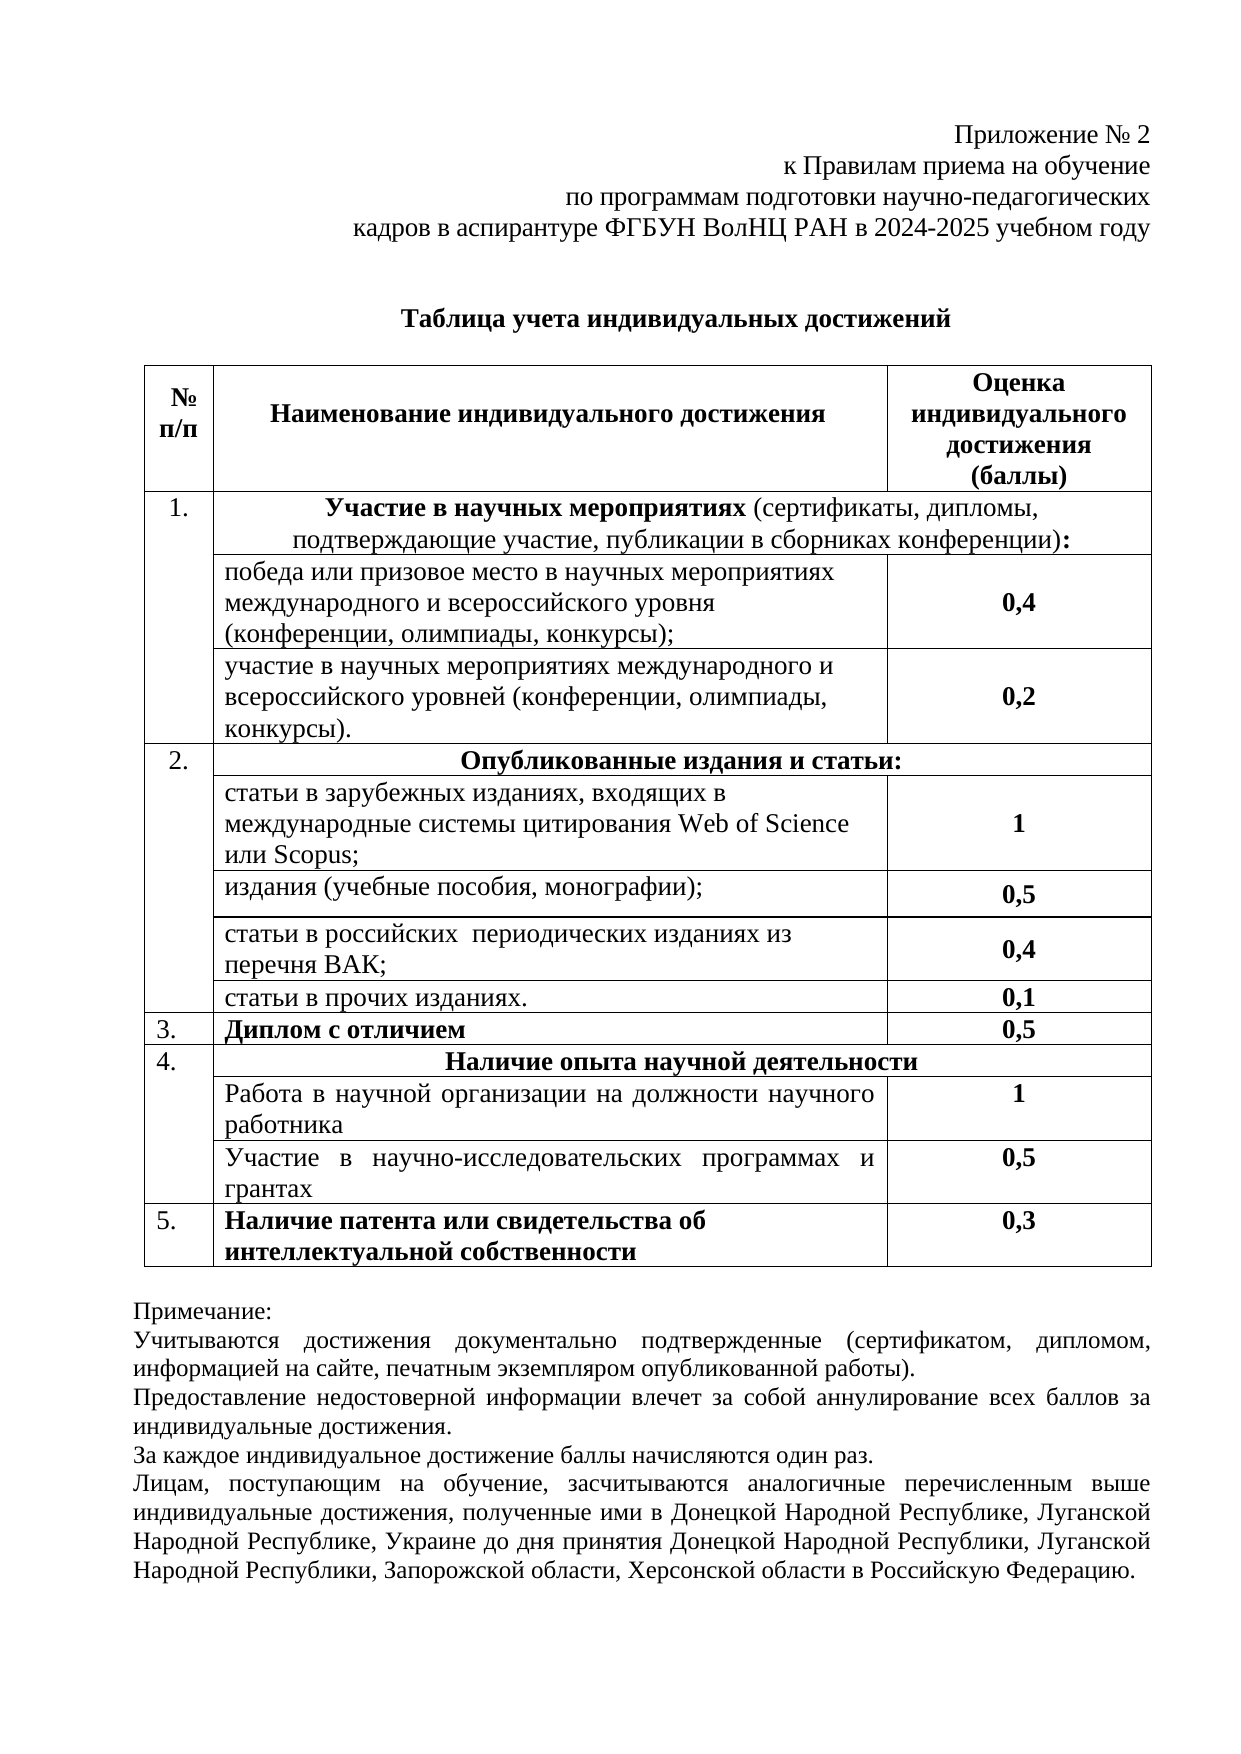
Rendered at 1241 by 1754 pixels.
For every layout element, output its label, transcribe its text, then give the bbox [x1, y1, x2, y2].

table_cell 0,3 [888, 1204, 1151, 1266]
table_cell 0,5 [888, 1141, 1151, 1203]
table_cell статьи в российских периодических изданиях из перечня ВАК; [214, 918, 887, 980]
table_cell 2. [145, 744, 213, 1012]
table_cell 1. [145, 492, 213, 743]
table_cell 4. [145, 1045, 213, 1203]
table_cell участие в научных мероприятиях международного и всероссийского уровней (конференции, олимпиады, конкурсы). [214, 649, 887, 743]
table_cell статьи в прочих изданиях. [214, 981, 887, 1012]
table_cell статьи в зарубежных изданиях, входящих в международные системы цитирования Web of Science или Scopus; [214, 776, 887, 869]
table_cell 1 [888, 1077, 1151, 1139]
table_cell 5. [145, 1204, 213, 1266]
table_cell 0,2 [888, 649, 1151, 743]
table_header Наименование индивидуального достижения [214, 366, 887, 491]
table_cell 0,4 [888, 555, 1151, 648]
table_cell 0,5 [888, 871, 1151, 916]
text Предоставление недостоверной информации влечет за собой аннулирование всех баллов за индивидуальные достижения. [133, 1382, 1152, 1440]
table_cell Наличие опыта научной деятельности [214, 1045, 1151, 1076]
table_cell 0,1 [888, 981, 1151, 1012]
text Лицам, поступающим на обучение, засчитываются аналогичные перечисленным выше индивидуальные достижения, полученные ими в Донецкой Народной Республике, Луганской Народной Республике, Украине до дня принятия Донецкой Народной Республики, Луганской Народной Республики, Запорожской области, Херсонской области в Российскую Федерацию. [133, 1468, 1152, 1583]
text Таблица учета индивидуальных достижений [133, 303, 1151, 334]
table_cell Работа в научной организации на должности научного работника [214, 1077, 887, 1139]
text Приложение № 2 [133, 118, 1151, 149]
table_cell победа или призовое место в научных мероприятиях международного и всероссийского уровня (конференции, олимпиады, конкурсы); [214, 555, 887, 648]
table_cell Участие в научно-исследовательских программах и грантах [214, 1141, 887, 1203]
table_cell 0,5 [888, 1013, 1151, 1044]
table_cell издания (учебные пособия, монографии); [214, 871, 887, 916]
text За каждое индивидуальное достижение баллы начисляются один раз. [133, 1440, 1152, 1468]
text по программам подготовки научно-педагогических [133, 180, 1151, 212]
table_header № п/п [145, 366, 213, 491]
table_cell 1 [888, 776, 1151, 869]
text Примечание: [133, 1296, 1152, 1325]
text Учитываются достижения документально подтвержденные (сертификатом, дипломом, информацией на сайте, печатным экземпляром опубликованной работы). [133, 1325, 1152, 1382]
table_header Оценка индивидуального достижения (баллы) [888, 366, 1151, 491]
table_cell Опубликованные издания и статьи: [214, 744, 1151, 775]
text кадров в аспирантуре ФГБУН ВолНЦ РАН в 2024-2025 учебном году [133, 212, 1151, 243]
table_cell Участие в научных мероприятиях (сертификаты, дипломы, подтверждающие участие, публикации в сборниках конференции): [214, 492, 1151, 554]
table_cell 0,4 [888, 918, 1151, 980]
text к Правилам приема на обучение [133, 149, 1151, 180]
table_cell Наличие патента или свидетельства об интеллектуальной собственности [214, 1204, 887, 1266]
table_cell 3. [145, 1013, 213, 1044]
table_cell Диплом с отличием [214, 1013, 887, 1044]
